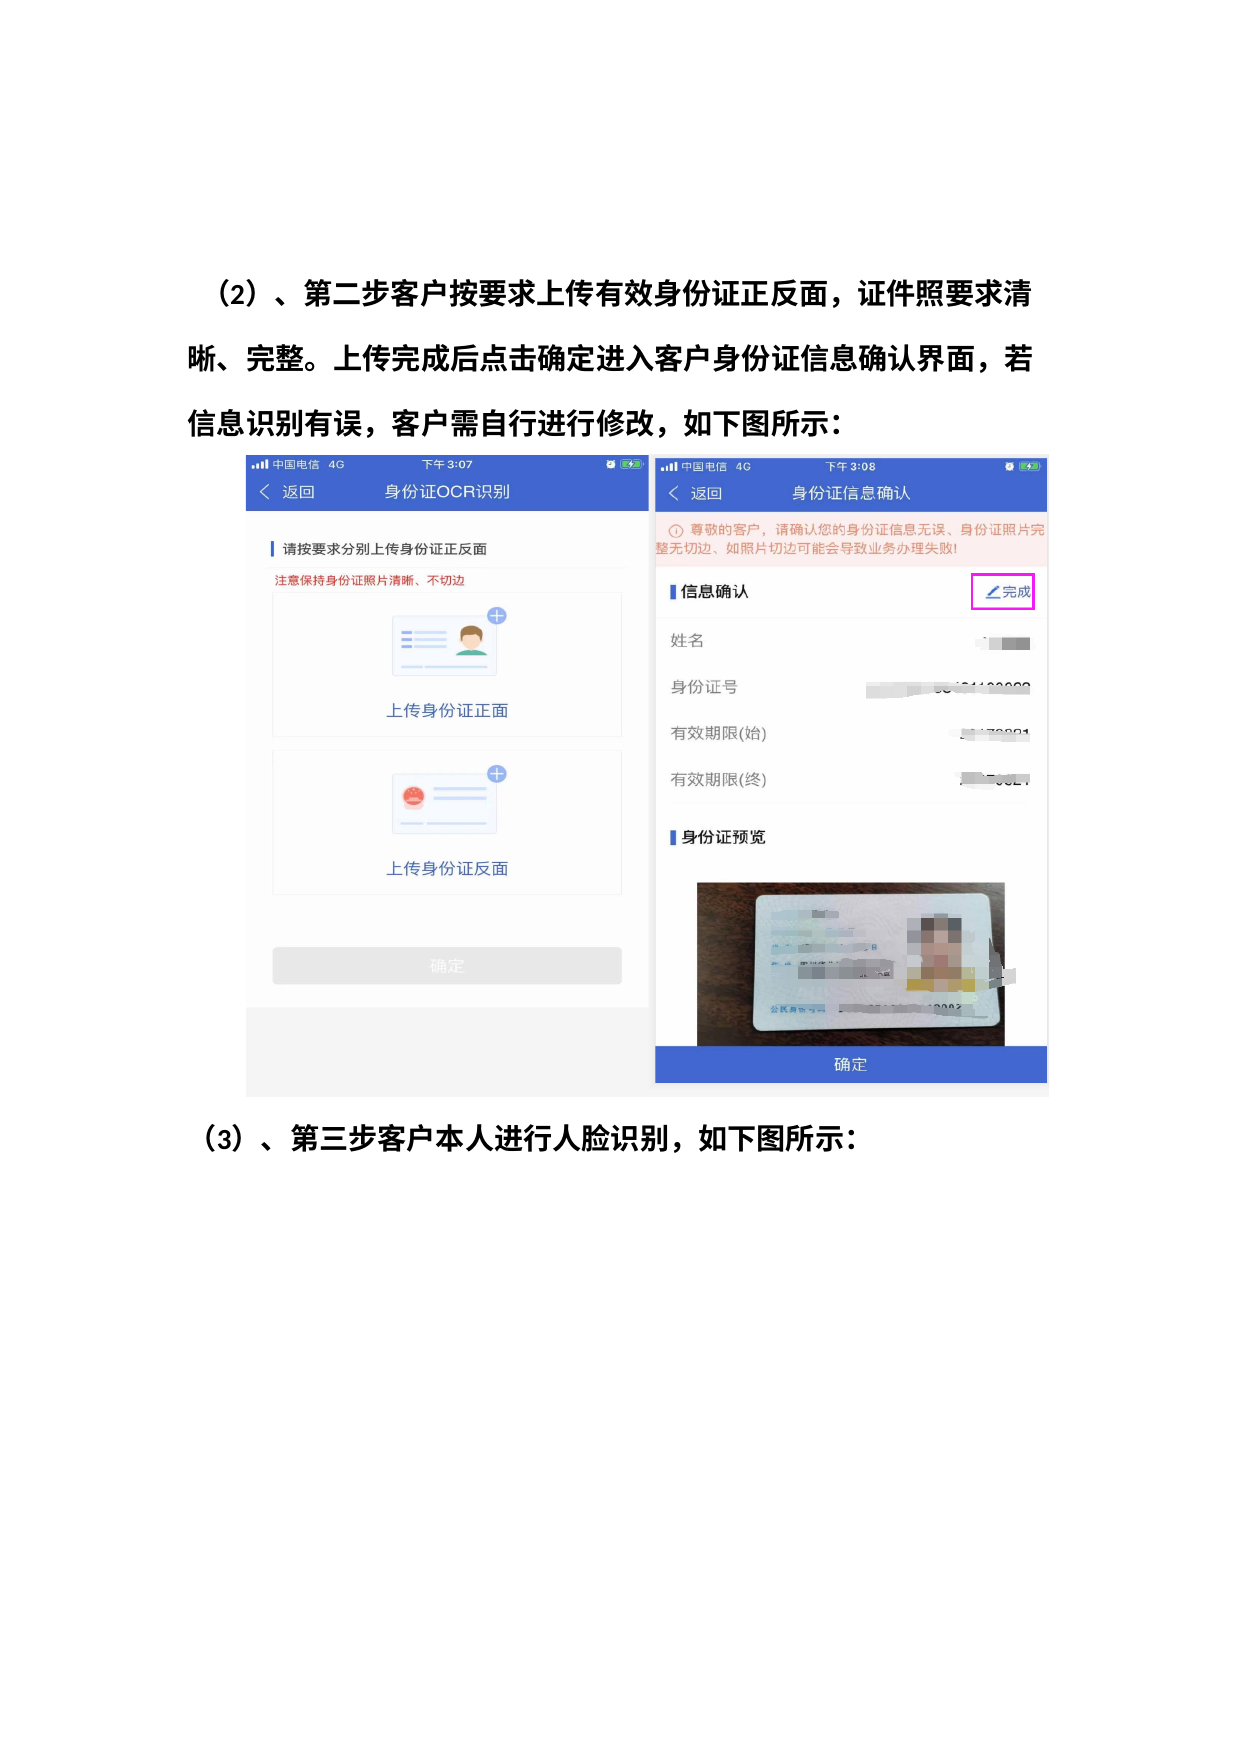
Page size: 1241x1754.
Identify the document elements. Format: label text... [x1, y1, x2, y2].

text （2）、第二步客户按要求上传有效身份证正反面，证件照要求清晰、完整。上传完成后点击确定进入客户身份证信息确认界面，若信息识别有误，客户需自行进行修改，如下图所示： [187, 259, 1053, 454]
picture [245, 454, 1050, 1097]
text （3）、第三步客户本人进行人脸识别，如下图所示： [187, 1104, 1053, 1169]
